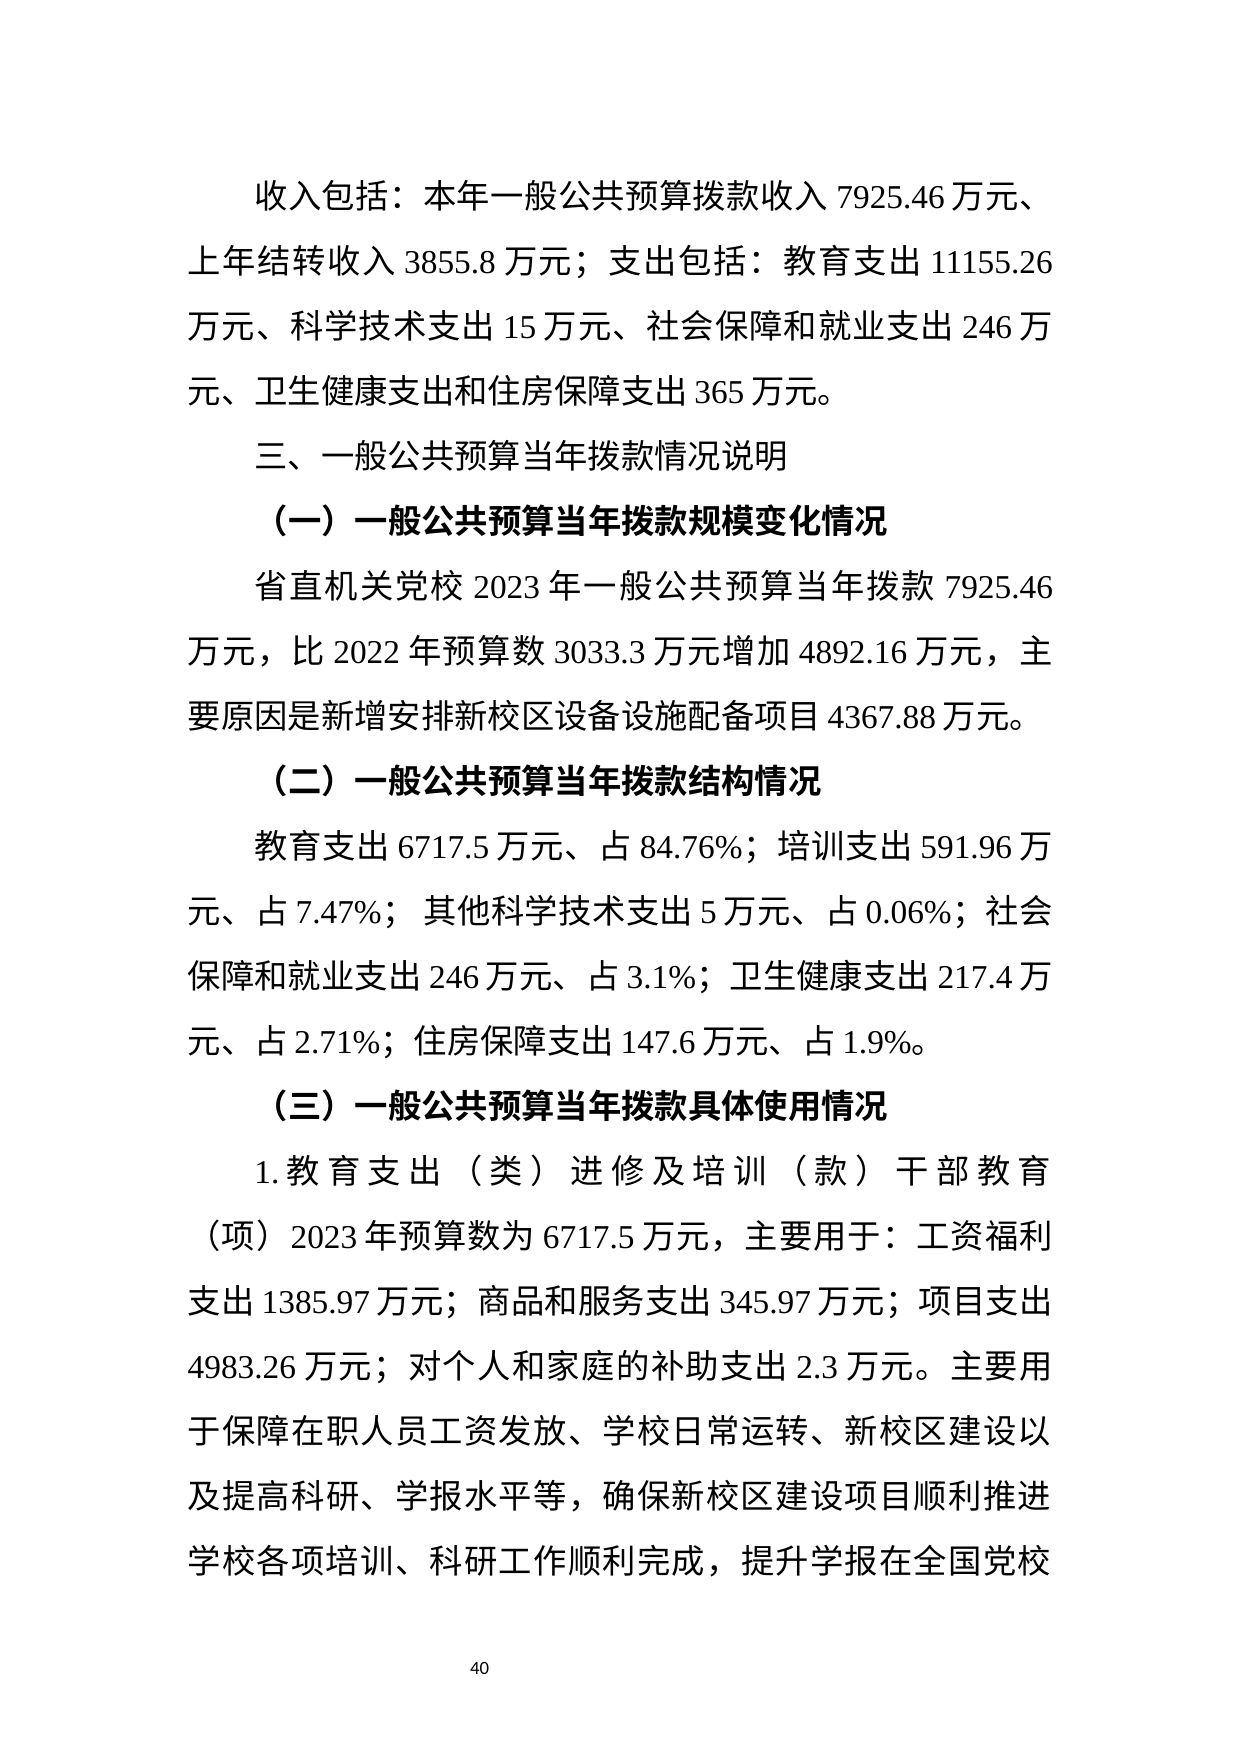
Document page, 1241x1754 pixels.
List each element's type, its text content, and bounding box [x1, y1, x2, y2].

text 三、一般公共预算当年拨款情况说明 [187, 422, 1053, 487]
text 收入包括：本年一般公共预算拨款收入7925.46万元、上年结转收入3855.8万元；支出包括：教育支出11155.26万元、科学技术支出15万元、社会保障和就业支出246万元、卫生健康支出和住房保障支出365万元。 [187, 162, 1053, 422]
text （二）一般公共预算当年拨款结构情况 [187, 747, 1053, 812]
text （三）一般公共预算当年拨款具体使用情况 [187, 1072, 1053, 1137]
text 省直机关党校2023年一般公共预算当年拨款7925.46万元，比2022年预算数3033.3万元增加4892.16万元，主要原因是新增安排新校区设备设施配备项目4367.88万元。 [187, 552, 1053, 747]
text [187, 1137, 1053, 1592]
text 教育支出6717.5万元、占84.76%；培训支出591.96万元、占7.47%； 其他科学技术支出5万元、占0.06%；社会保障和就业支出246万元、占3.1%；卫生健康支出217.4万元、占2.71%；住房保障支出147.6万元、占1.9%。 [187, 812, 1053, 1072]
text （一）一般公共预算当年拨款规模变化情况 [187, 487, 1053, 552]
